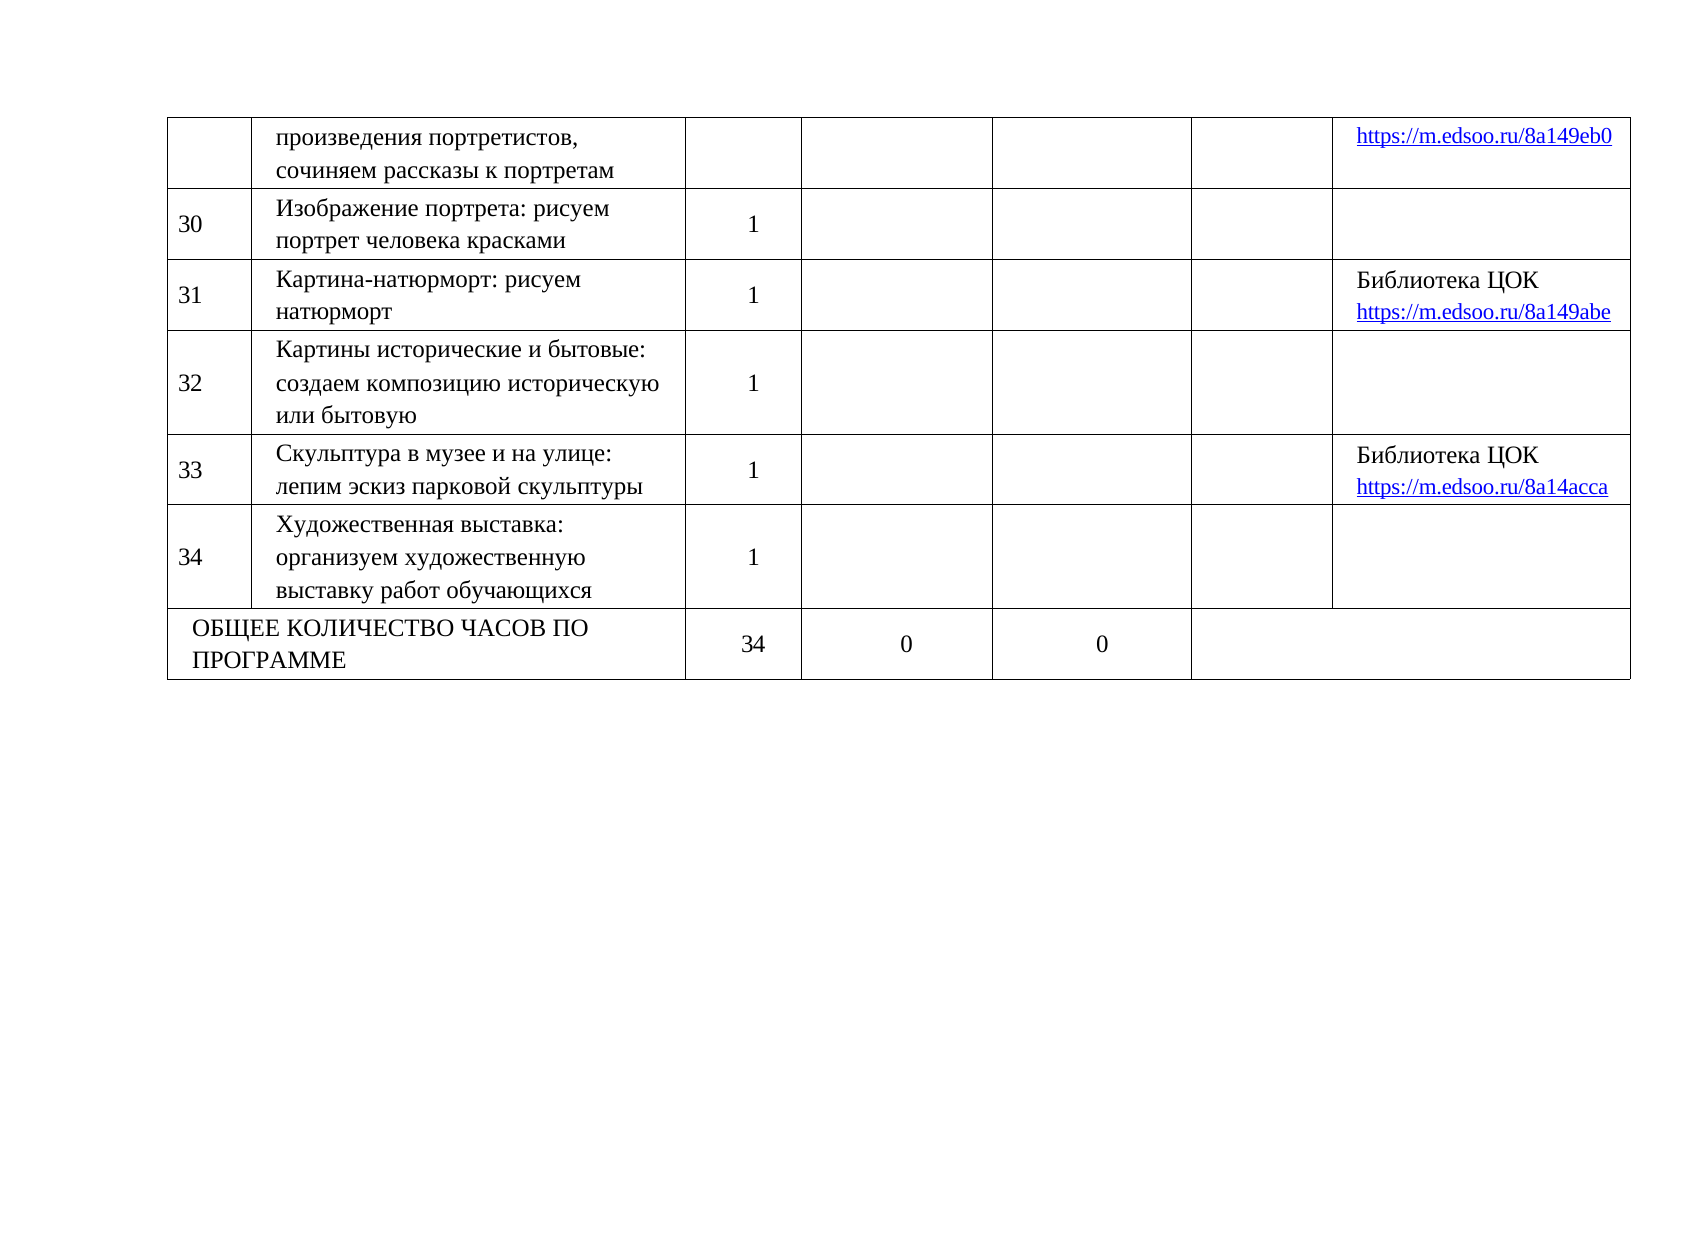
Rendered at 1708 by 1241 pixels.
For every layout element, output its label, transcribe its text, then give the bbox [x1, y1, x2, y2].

table_header https://m.edsoo.ru/8a149eb0 [1333, 118, 1630, 188]
table_header [993, 118, 1191, 188]
table_cell Художественная выставка: организуем художественную выставку работ обучающихся [252, 505, 685, 608]
table_cell 0 [802, 609, 992, 679]
table_cell ОБЩЕЕ КОЛИЧЕСТВО ЧАСОВ ПО ПРОГРАММЕ [168, 609, 685, 679]
table_cell [1192, 435, 1332, 504]
table_cell 1 [686, 260, 801, 330]
table_cell Библиотека ЦОК https://m.edsoo.ru/8a149abe [1333, 260, 1630, 330]
table_cell Скульптура в музее и на улице: лепим эскиз парковой скульптуры [252, 435, 685, 504]
table_cell [1333, 331, 1630, 434]
table_cell [1192, 505, 1332, 608]
table_cell [993, 189, 1191, 259]
table_cell [1192, 609, 1630, 679]
table_cell Изображение портрета: рисуем портрет человека красками [252, 189, 685, 259]
table_cell [993, 505, 1191, 608]
table_cell 1 [686, 189, 801, 259]
table_cell [1333, 505, 1630, 608]
table_cell 30 [168, 189, 251, 259]
table_cell 32 [168, 331, 251, 434]
table_cell Картина-натюрморт: рисуем натюрморт [252, 260, 685, 330]
table_cell 1 [686, 505, 801, 608]
table_cell [993, 331, 1191, 434]
table_cell [993, 435, 1191, 504]
table_cell 0 [993, 609, 1191, 679]
table_cell 1 [686, 435, 801, 504]
table_cell Картины исторические и бытовые: создаем композицию историческую или бытовую [252, 331, 685, 434]
table_cell [802, 505, 992, 608]
table_header [686, 118, 801, 188]
table_cell [1192, 331, 1332, 434]
table_cell [1333, 189, 1630, 259]
table_cell [1192, 189, 1332, 259]
table_cell 34 [686, 609, 801, 679]
table_header [168, 118, 251, 188]
table_header произведения портретистов, сочиняем рассказы к портретам [252, 118, 685, 188]
table_cell [993, 260, 1191, 330]
table_cell [802, 260, 992, 330]
table_cell [802, 189, 992, 259]
table_cell [802, 435, 992, 504]
table_cell 1 [686, 331, 801, 434]
table_cell 34 [168, 505, 251, 608]
table_cell 33 [168, 435, 251, 504]
table_cell [1192, 260, 1332, 330]
table_cell [802, 331, 992, 434]
table_cell Библиотека ЦОК https://m.edsoo.ru/8a14acca [1333, 435, 1630, 504]
table_cell 31 [168, 260, 251, 330]
table_header [1192, 118, 1332, 188]
table_header [802, 118, 992, 188]
